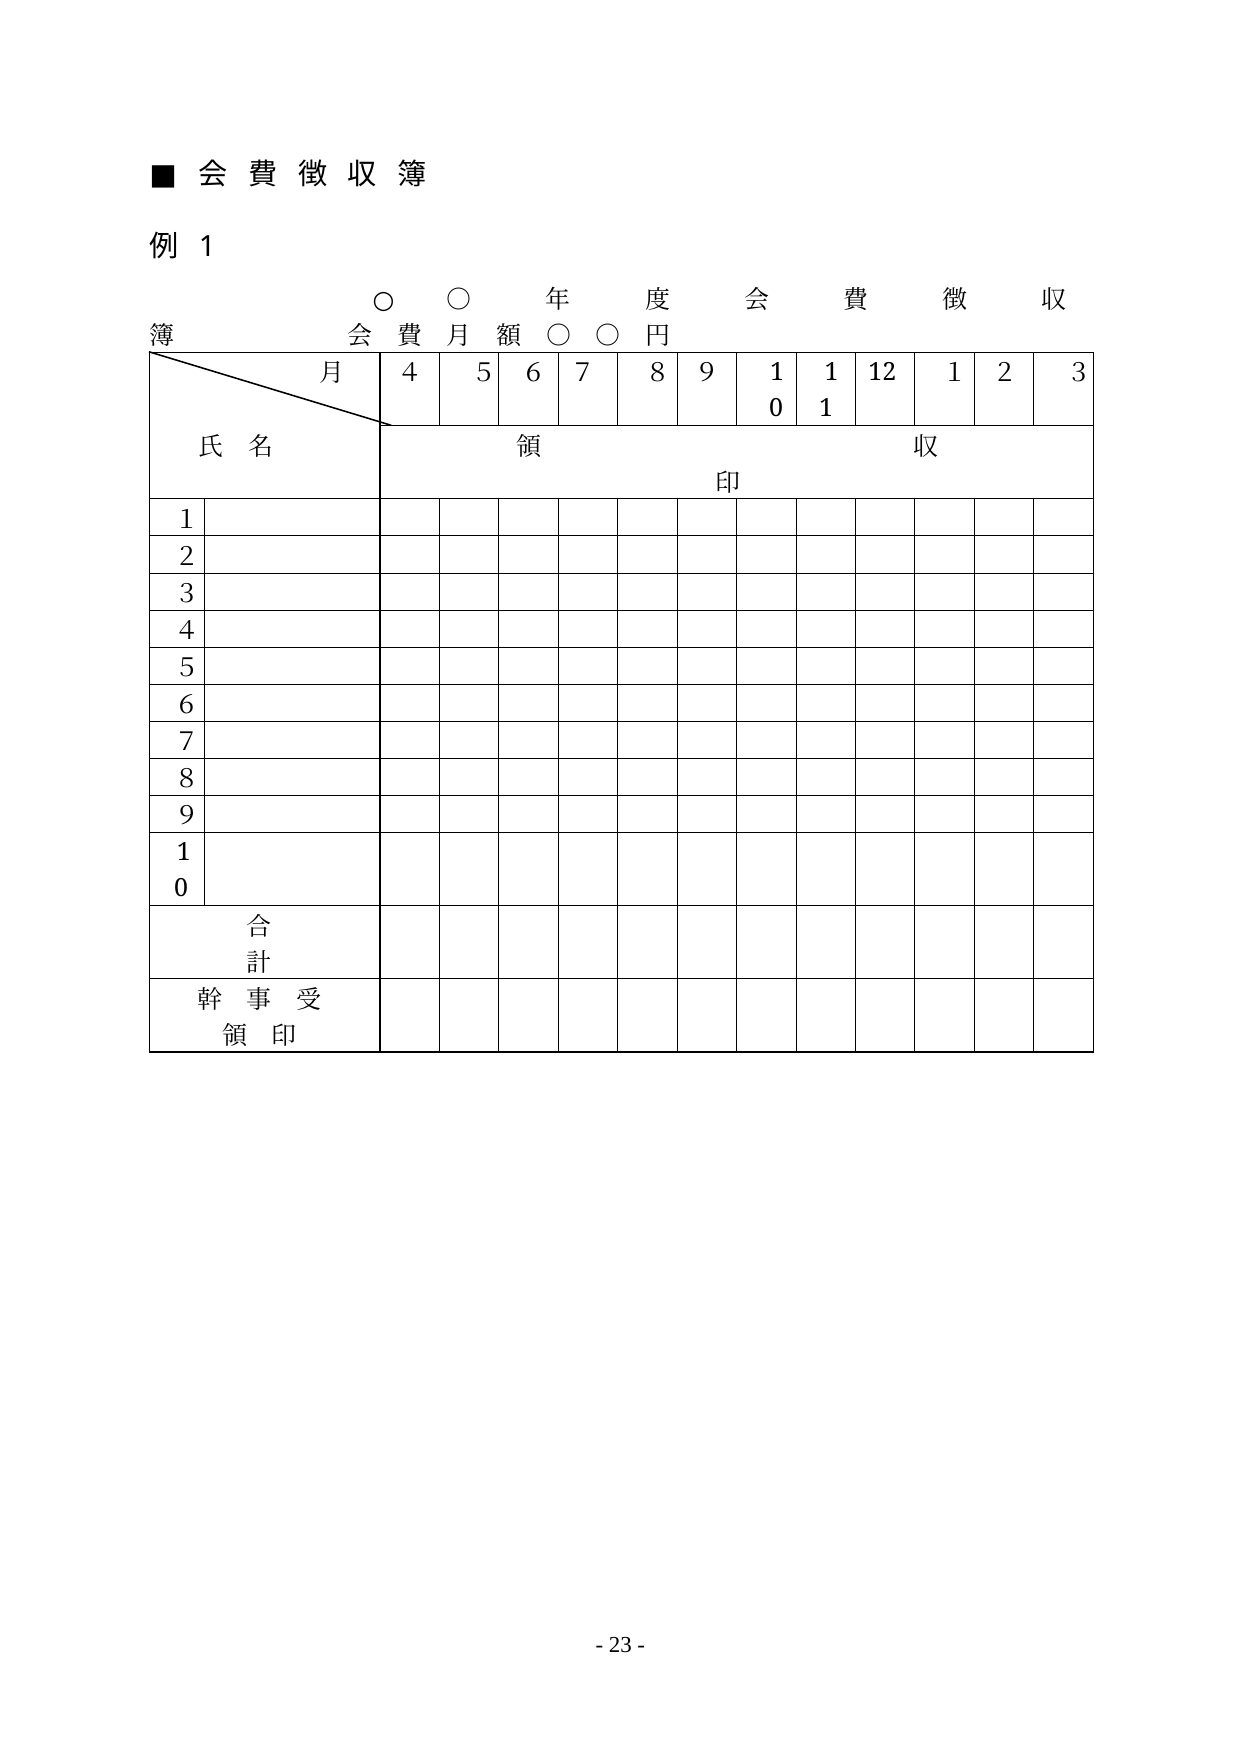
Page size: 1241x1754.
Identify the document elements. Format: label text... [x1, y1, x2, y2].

table_cell [1034, 685, 1093, 721]
table_cell [381, 574, 439, 609]
table_header ３ [1034, 353, 1093, 425]
table_header １ [915, 353, 974, 425]
table_cell [737, 906, 796, 978]
table_cell [915, 499, 974, 535]
table_cell [737, 722, 796, 758]
table_cell 領 収 印 [381, 426, 1093, 498]
table_cell [678, 722, 736, 758]
table_cell [381, 611, 439, 647]
table_cell [440, 796, 498, 832]
table_cell [1034, 833, 1093, 905]
table_cell [856, 796, 914, 832]
table_cell [440, 833, 498, 905]
table_cell [975, 722, 1033, 758]
table_cell [975, 796, 1033, 832]
table_cell [440, 574, 498, 609]
table_cell [915, 536, 974, 572]
table_cell [1034, 796, 1093, 832]
table_cell [618, 648, 677, 684]
table_header ７ [559, 353, 617, 425]
table_cell [975, 574, 1033, 609]
table_cell [559, 833, 617, 905]
table_cell [559, 722, 617, 758]
table_header [150, 354, 204, 425]
table_cell [678, 833, 736, 905]
table_cell [381, 906, 439, 978]
table_cell [856, 722, 914, 758]
table_cell [678, 906, 736, 978]
table_cell [499, 536, 558, 572]
table_header ５ [440, 353, 498, 425]
table_cell [797, 648, 855, 684]
table_cell [856, 979, 914, 1051]
table_cell [618, 536, 677, 572]
table_cell [205, 499, 379, 535]
table_header 月 [205, 370, 379, 425]
table_cell [559, 536, 617, 572]
table_cell [559, 979, 617, 1051]
text ■会費徴収簿 [149, 136, 1091, 208]
table_cell [499, 833, 558, 905]
table_cell [975, 759, 1033, 795]
table_cell [1034, 722, 1093, 758]
table_cell [618, 759, 677, 795]
table_cell [975, 499, 1033, 535]
table_cell [381, 979, 439, 1051]
table_cell [797, 611, 855, 647]
table_cell [737, 796, 796, 832]
table_cell ４ [150, 611, 204, 647]
table_cell [499, 722, 558, 758]
table_cell [797, 979, 855, 1051]
table_cell [205, 833, 379, 905]
table_cell [205, 536, 379, 572]
table_cell [975, 611, 1033, 647]
table_cell [440, 722, 498, 758]
table_cell [205, 611, 379, 647]
table_cell [205, 648, 379, 684]
table_cell １ [150, 499, 204, 535]
table_header ４ [381, 353, 439, 425]
table_cell [618, 833, 677, 905]
table_cell [737, 685, 796, 721]
table_cell [559, 796, 617, 832]
table_cell [1034, 648, 1093, 684]
table_header ２ [975, 353, 1033, 425]
table_cell [499, 796, 558, 832]
table_cell [856, 759, 914, 795]
table_cell [205, 759, 379, 795]
table_cell [737, 648, 796, 684]
table_cell [618, 796, 677, 832]
table_cell [381, 685, 439, 721]
table_cell [499, 685, 558, 721]
table_cell [381, 722, 439, 758]
table_cell [915, 574, 974, 609]
table_cell [797, 722, 855, 758]
table_cell [737, 499, 796, 535]
table_cell [797, 685, 855, 721]
table_cell [915, 611, 974, 647]
table_cell [205, 685, 379, 721]
table_cell [797, 536, 855, 572]
table_cell [797, 796, 855, 832]
table_cell [737, 611, 796, 647]
table_header 11 [797, 353, 855, 425]
table_cell [499, 979, 558, 1051]
table_cell [1034, 499, 1093, 535]
table_cell [559, 611, 617, 647]
table_cell [737, 979, 796, 1051]
table_cell [1034, 979, 1093, 1051]
table_cell [797, 906, 855, 978]
table_cell ９ [150, 796, 204, 832]
table_cell [915, 906, 974, 978]
table_cell [440, 611, 498, 647]
table_cell [559, 574, 617, 609]
text 例1 [149, 208, 1091, 280]
table_cell [618, 611, 677, 647]
table_cell [737, 759, 796, 795]
table_cell [678, 499, 736, 535]
table_cell [618, 722, 677, 758]
table_header ９ [678, 353, 736, 425]
table_cell [618, 979, 677, 1051]
table_cell ２ [150, 536, 204, 572]
table_cell [737, 536, 796, 572]
table_cell [1034, 906, 1093, 978]
table_cell [737, 574, 796, 609]
table_cell [856, 648, 914, 684]
table_header 12 [856, 353, 914, 425]
table_cell [856, 499, 914, 535]
table_cell [381, 499, 439, 535]
table_header ８ [618, 353, 677, 425]
table_cell [678, 979, 736, 1051]
table_cell [1034, 574, 1093, 609]
table_cell [856, 685, 914, 721]
table_cell [381, 536, 439, 572]
table_cell ８ [150, 759, 204, 795]
table_header ６ [499, 353, 558, 425]
table_cell [559, 906, 617, 978]
table_cell [559, 499, 617, 535]
table_cell [975, 685, 1033, 721]
table_cell [975, 979, 1033, 1051]
table_cell [618, 499, 677, 535]
table_cell [381, 759, 439, 795]
text ○ ○ 年 度 会 費 徴 収 簿 会費月額○○円 [149, 280, 1091, 352]
table_cell [559, 759, 617, 795]
table_cell [499, 759, 558, 795]
table_cell [915, 979, 974, 1051]
table_cell [797, 833, 855, 905]
table_cell [1034, 536, 1093, 572]
table_cell [915, 796, 974, 832]
table_cell [678, 796, 736, 832]
table_cell [440, 906, 498, 978]
table_cell [499, 499, 558, 535]
table_cell ５ [150, 648, 204, 684]
table_cell [205, 796, 379, 832]
table_cell [856, 574, 914, 609]
table_cell [678, 574, 736, 609]
table_cell [678, 648, 736, 684]
table_cell [499, 906, 558, 978]
table_cell [499, 648, 558, 684]
table_cell [737, 833, 796, 905]
table_cell [915, 648, 974, 684]
table_cell [381, 833, 439, 905]
table_cell [440, 536, 498, 572]
table_cell 合 計 [150, 906, 379, 978]
table_cell ７ [150, 722, 204, 758]
table_cell [678, 759, 736, 795]
table_cell [975, 906, 1033, 978]
table_cell ６ [150, 685, 204, 721]
table_cell [975, 536, 1033, 572]
table_cell [440, 685, 498, 721]
table_header [159, 353, 204, 367]
table_header 月 [205, 353, 379, 420]
table_cell [856, 833, 914, 905]
table_cell [618, 685, 677, 721]
table_cell [797, 759, 855, 795]
table_cell 氏名 [150, 425, 379, 498]
table_cell ３ [150, 574, 204, 609]
table_cell [381, 648, 439, 684]
table_cell [797, 574, 855, 609]
table_cell [915, 759, 974, 795]
table_cell [618, 906, 677, 978]
table_cell [1034, 759, 1093, 795]
table_cell [381, 796, 439, 832]
table_cell [975, 648, 1033, 684]
table_cell [205, 574, 379, 609]
table_header 10 [737, 353, 796, 425]
table_cell [440, 648, 498, 684]
table_cell [975, 833, 1033, 905]
table_cell [678, 536, 736, 572]
table_cell [559, 648, 617, 684]
table_cell [440, 979, 498, 1051]
table_cell [856, 611, 914, 647]
table_cell [797, 499, 855, 535]
table_cell [915, 833, 974, 905]
table_cell [856, 906, 914, 978]
table_cell [915, 685, 974, 721]
table_cell [205, 722, 379, 758]
table_cell [499, 611, 558, 647]
table_cell [856, 536, 914, 572]
table_cell 幹事受領印 [150, 979, 379, 1051]
table_cell [559, 685, 617, 721]
table_cell [1034, 611, 1093, 647]
table_cell [499, 574, 558, 609]
table_cell [678, 685, 736, 721]
table_cell [440, 759, 498, 795]
table_cell [678, 611, 736, 647]
table_cell [915, 722, 974, 758]
table_cell 10 [150, 833, 204, 905]
table_cell [618, 574, 677, 609]
table_cell [440, 499, 498, 535]
